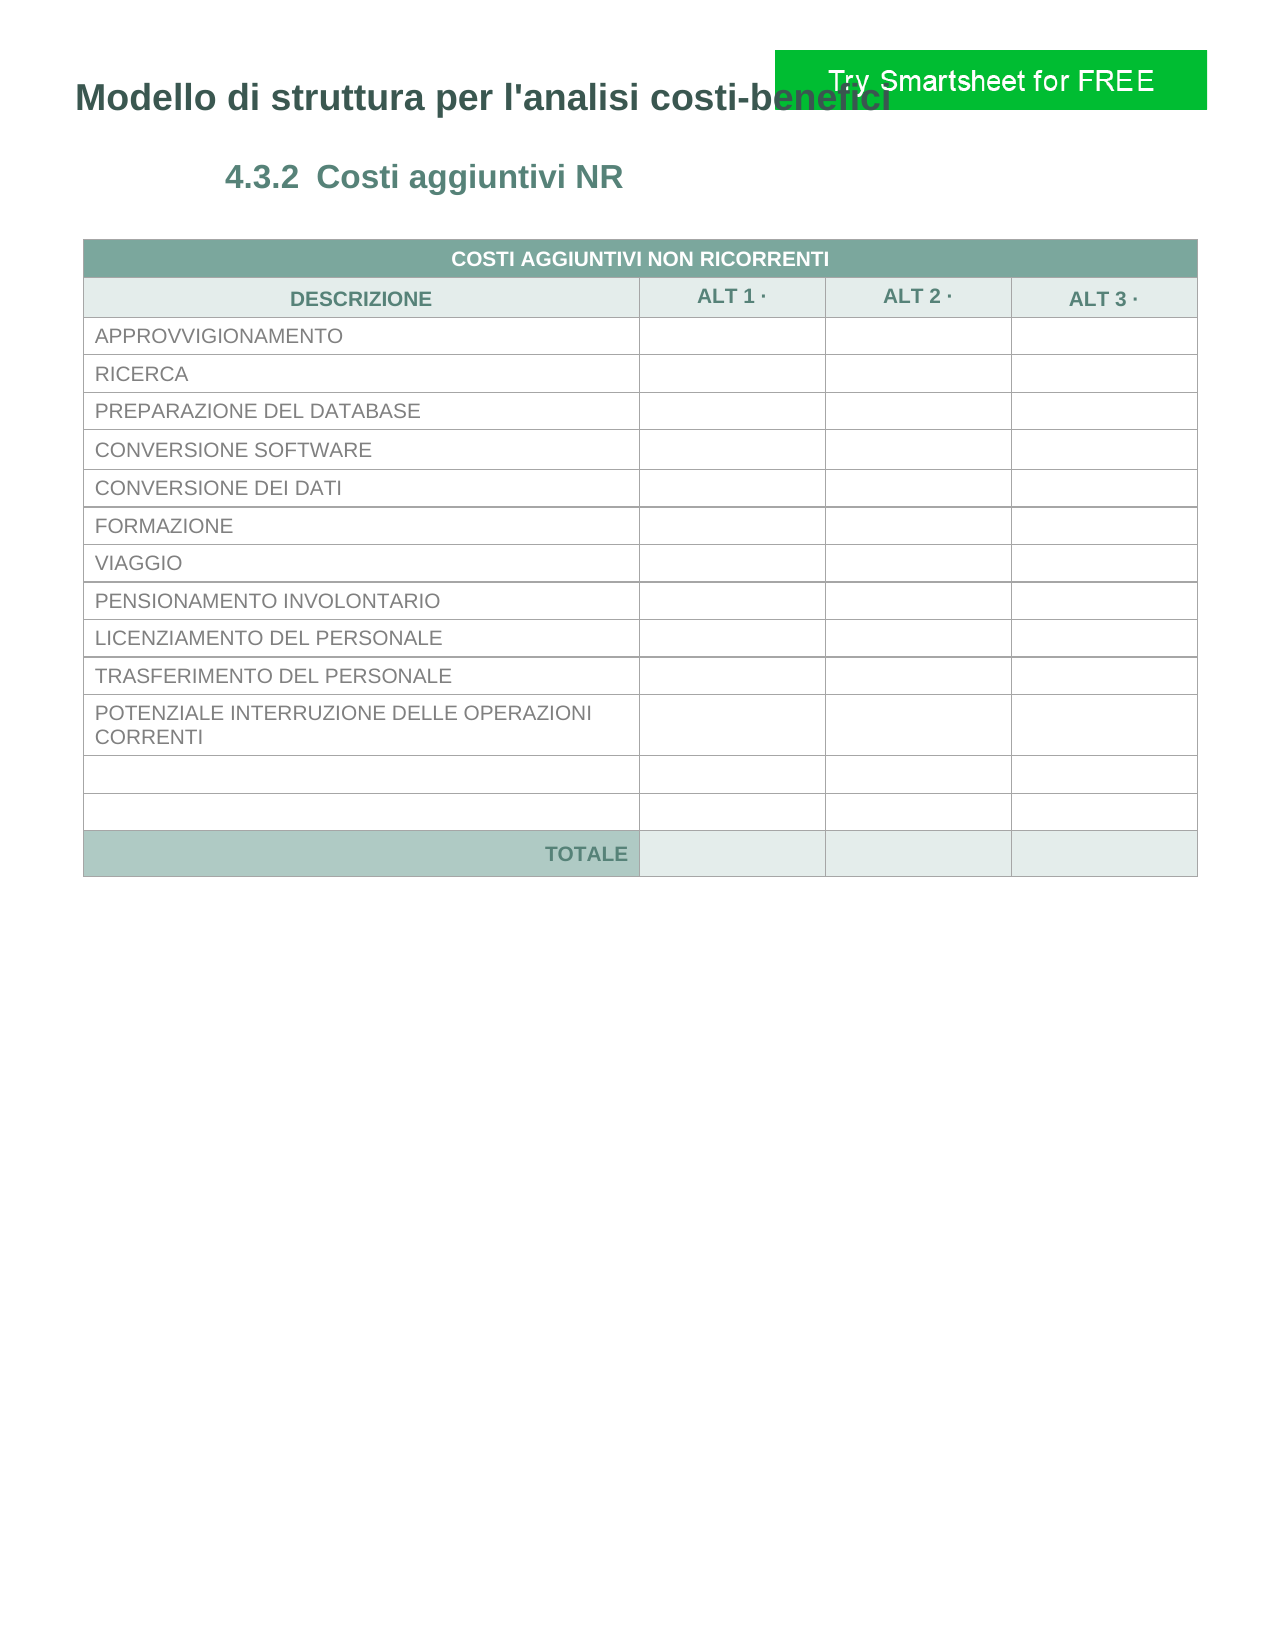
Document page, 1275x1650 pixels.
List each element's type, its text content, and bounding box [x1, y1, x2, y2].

table_cell [826, 318, 1011, 354]
table_cell ALT 3 · [1012, 278, 1197, 317]
table_cell [826, 430, 1011, 469]
table_cell RICERCA [84, 355, 639, 392]
table_cell [826, 794, 1011, 830]
table_header COSTI AGGIUNTIVI NON RICORRENTI [84, 240, 1197, 277]
table_cell [84, 794, 639, 830]
table_cell [1012, 620, 1197, 656]
table_cell [1012, 318, 1197, 354]
table_cell [826, 831, 1011, 876]
table_cell VIAGGIO [84, 545, 639, 581]
table_cell [826, 470, 1011, 506]
table_cell [1012, 470, 1197, 506]
table_cell [1012, 508, 1197, 544]
table_cell [84, 756, 639, 793]
table_cell TRASFERIMENTO DEL PERSONALE [84, 658, 639, 694]
table_cell [640, 470, 825, 506]
table_cell [640, 756, 825, 793]
table_cell [826, 658, 1011, 694]
table_cell [1012, 831, 1197, 876]
table_cell [1012, 355, 1197, 392]
table_cell [640, 583, 825, 619]
table_cell [1012, 695, 1197, 755]
table_cell [826, 620, 1011, 656]
table_cell ALT 1 · [640, 278, 825, 317]
table_cell [826, 393, 1011, 429]
table_cell [640, 545, 825, 581]
table_cell POTENZIALE INTERRUZIONE DELLE OPERAZIONI CORRENTI [84, 695, 639, 755]
table_cell [1012, 430, 1197, 469]
table_cell [640, 620, 825, 656]
table_cell CONVERSIONE SOFTWARE [84, 430, 639, 469]
list Costi aggiuntivi NR [225, 157, 1200, 195]
table_cell [826, 508, 1011, 544]
table_cell [826, 545, 1011, 581]
table_cell [640, 658, 825, 694]
table_cell APPROVVIGIONAMENTO [84, 318, 639, 354]
table_cell FORMAZIONE [84, 508, 639, 544]
table_cell [1012, 658, 1197, 694]
table_cell [640, 430, 825, 469]
picture [775, 50, 1208, 110]
table_cell [640, 695, 825, 755]
table_cell [640, 831, 825, 876]
picture [823, 93, 831, 98]
table_cell [640, 318, 825, 354]
table_cell [826, 695, 1011, 755]
table_cell [1012, 393, 1197, 429]
table_cell TOTALE [84, 831, 639, 876]
table_cell [826, 583, 1011, 619]
table_cell PENSIONAMENTO INVOLONTARIO [84, 583, 639, 619]
picture [801, 94, 808, 110]
table_cell [640, 355, 825, 392]
picture [779, 93, 787, 98]
table_cell [1012, 756, 1197, 793]
table_cell [640, 794, 825, 830]
table_cell DESCRIZIONE [84, 278, 639, 317]
table_cell [1012, 545, 1197, 581]
table_cell [826, 355, 1011, 392]
table_cell [1012, 583, 1197, 619]
table_cell LICENZIAMENTO DEL PERSONALE [84, 620, 639, 656]
table_cell [1012, 794, 1197, 830]
table_cell CONVERSIONE DEI DATI [84, 470, 639, 506]
table_cell [640, 508, 825, 544]
table_cell PREPARAZIONE DEL DATABASE [84, 393, 639, 429]
table_cell [640, 393, 825, 429]
table_cell [826, 756, 1011, 793]
table_cell ALT 2 · [826, 278, 1011, 317]
